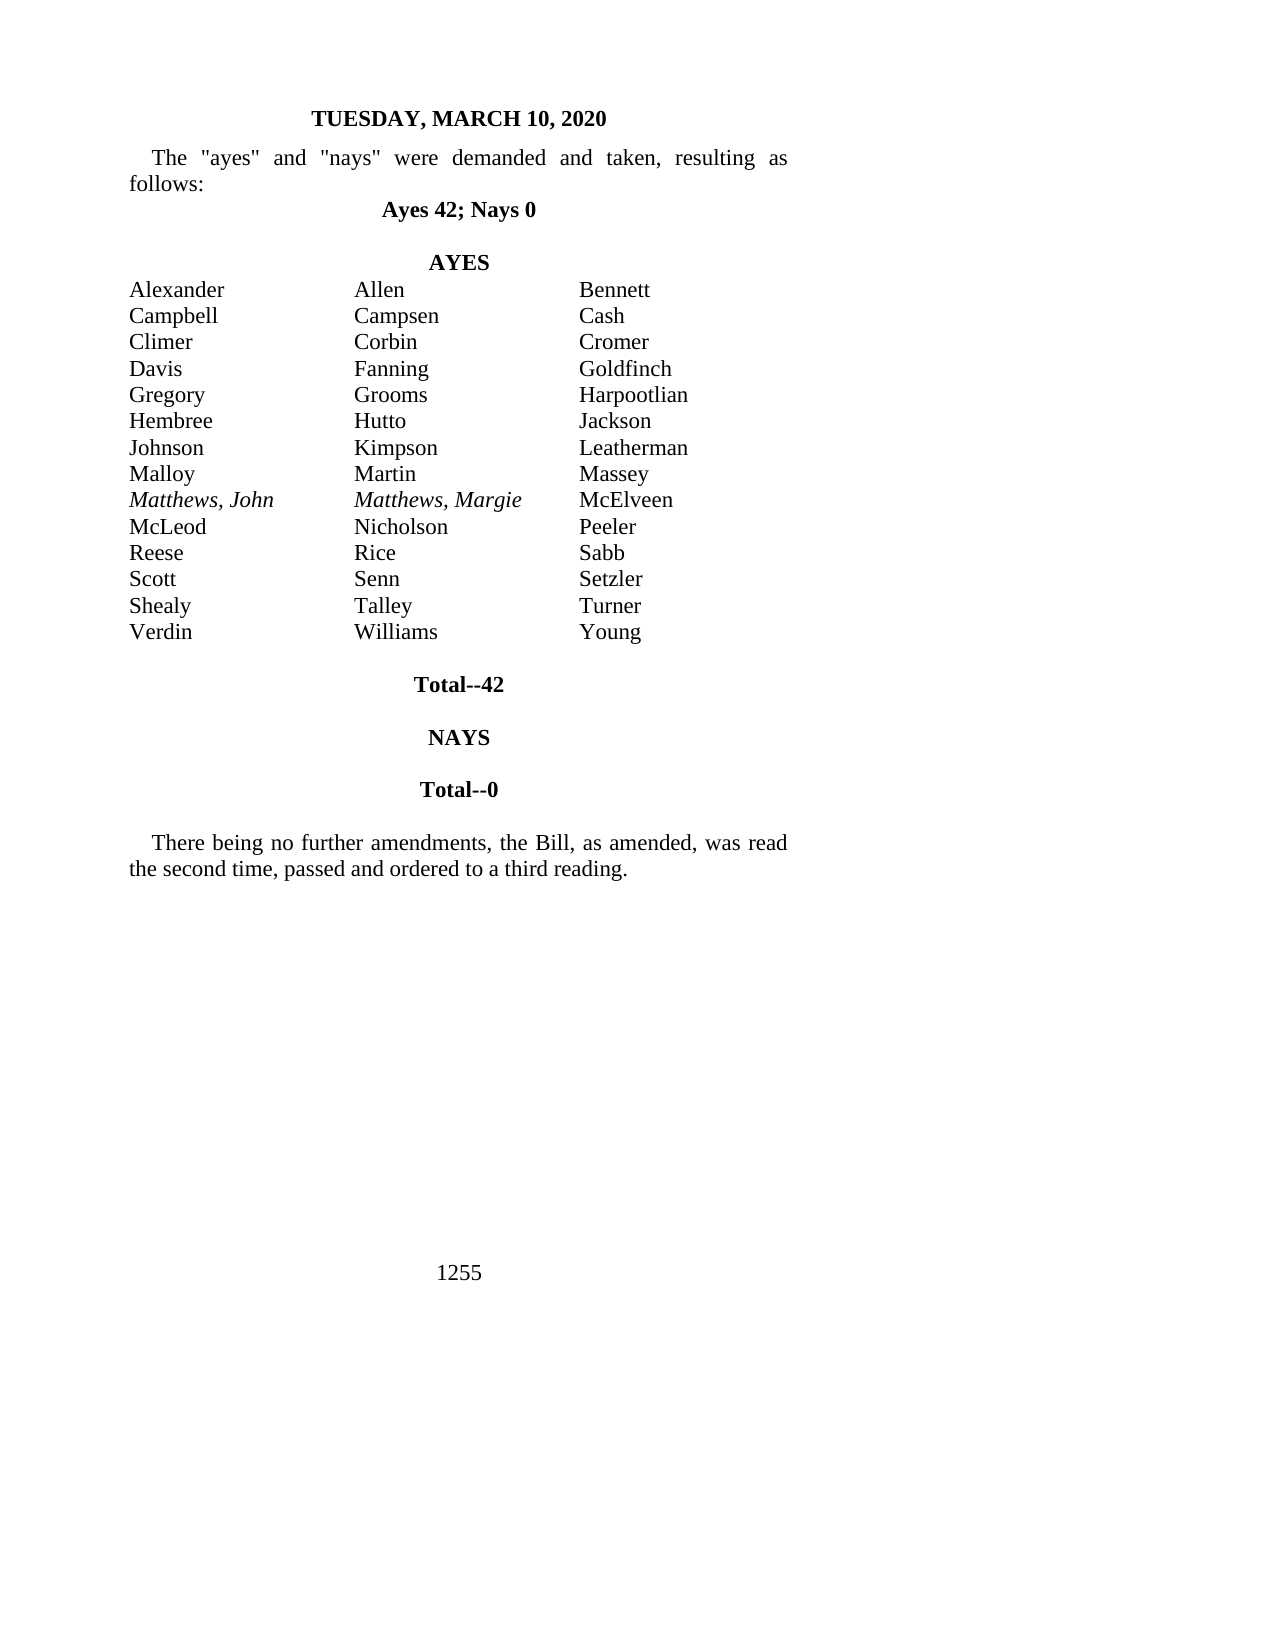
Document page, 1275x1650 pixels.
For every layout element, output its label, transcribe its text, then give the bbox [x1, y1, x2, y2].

text AYES [129, 249, 789, 276]
text Scott Senn Setzler [129, 566, 789, 592]
text Matthews, John Matthews, Margie McElveen [129, 486, 789, 513]
text Gregory Grooms Harpootlian [129, 381, 789, 407]
text Climer Corbin Cromer [129, 328, 789, 355]
text McLeod Nicholson Peeler [129, 513, 789, 539]
text Verdin Williams Young [129, 618, 789, 644]
text Shealy Talley Turner [129, 592, 789, 618]
text The "ayes" and "nays" were demanded and taken, resulting as follows: [129, 144, 789, 197]
text Hembree Hutto Jackson [129, 407, 789, 434]
text Total--42 [129, 671, 789, 697]
text Campbell Campsen Cash [129, 302, 789, 328]
text Johnson Kimpson Leatherman [129, 434, 789, 460]
text NAYS [129, 724, 789, 750]
text Ayes 42; Nays 0 [129, 197, 789, 223]
text Malloy Martin Massey [129, 460, 789, 486]
text Total--0 [129, 776, 789, 803]
text There being no further amendments, the Bill, as amended, was read the second time, passed and ordered to a third reading. [129, 829, 789, 882]
text Reese Rice Sabb [129, 539, 789, 566]
text Davis Fanning Goldfinch [129, 355, 789, 381]
text Alexander Allen Bennett [129, 276, 789, 302]
